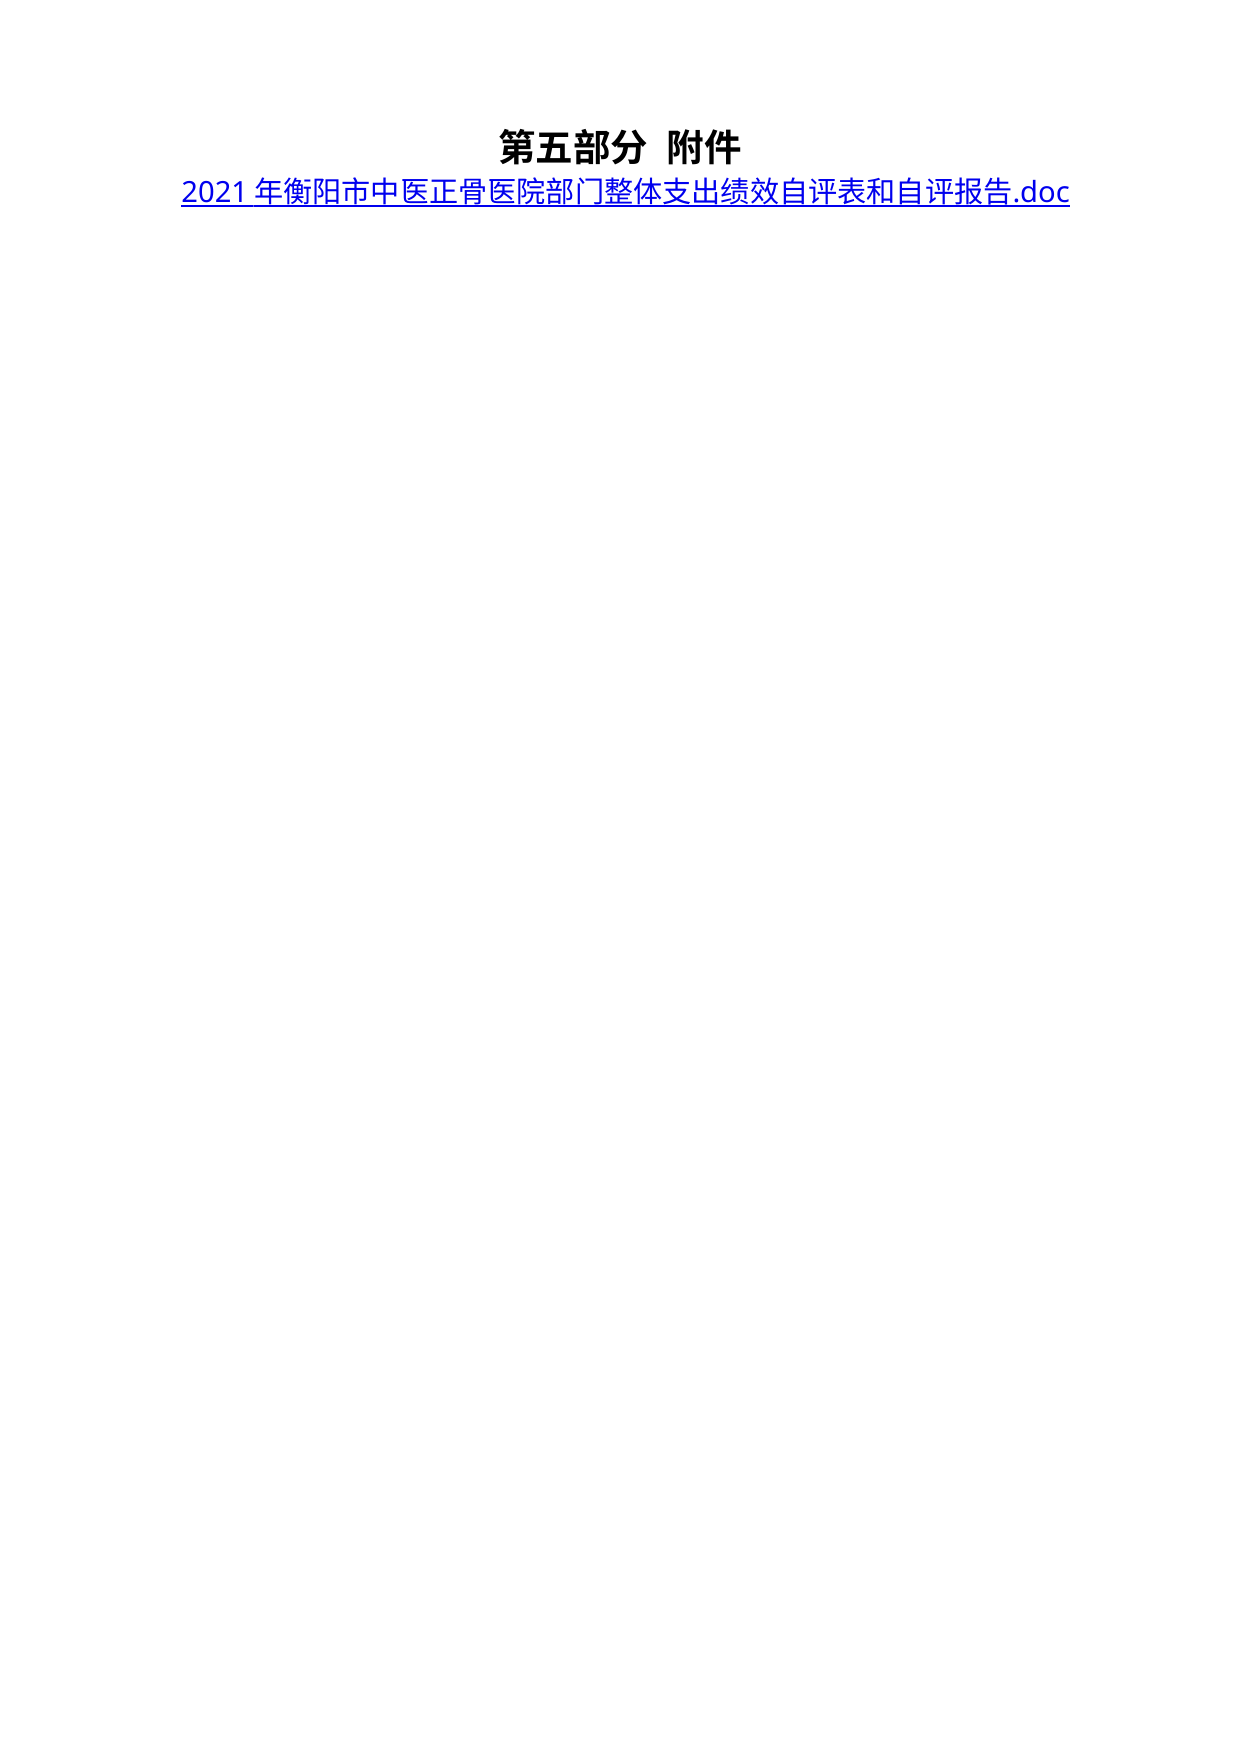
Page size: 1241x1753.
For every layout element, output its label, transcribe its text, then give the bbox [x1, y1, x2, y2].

text 2021年衡阳市中医正骨医院部门整体支出绩效自评表和自评报告.doc [181, 171, 1071, 211]
text 第五部分 附件 [498, 125, 1071, 171]
